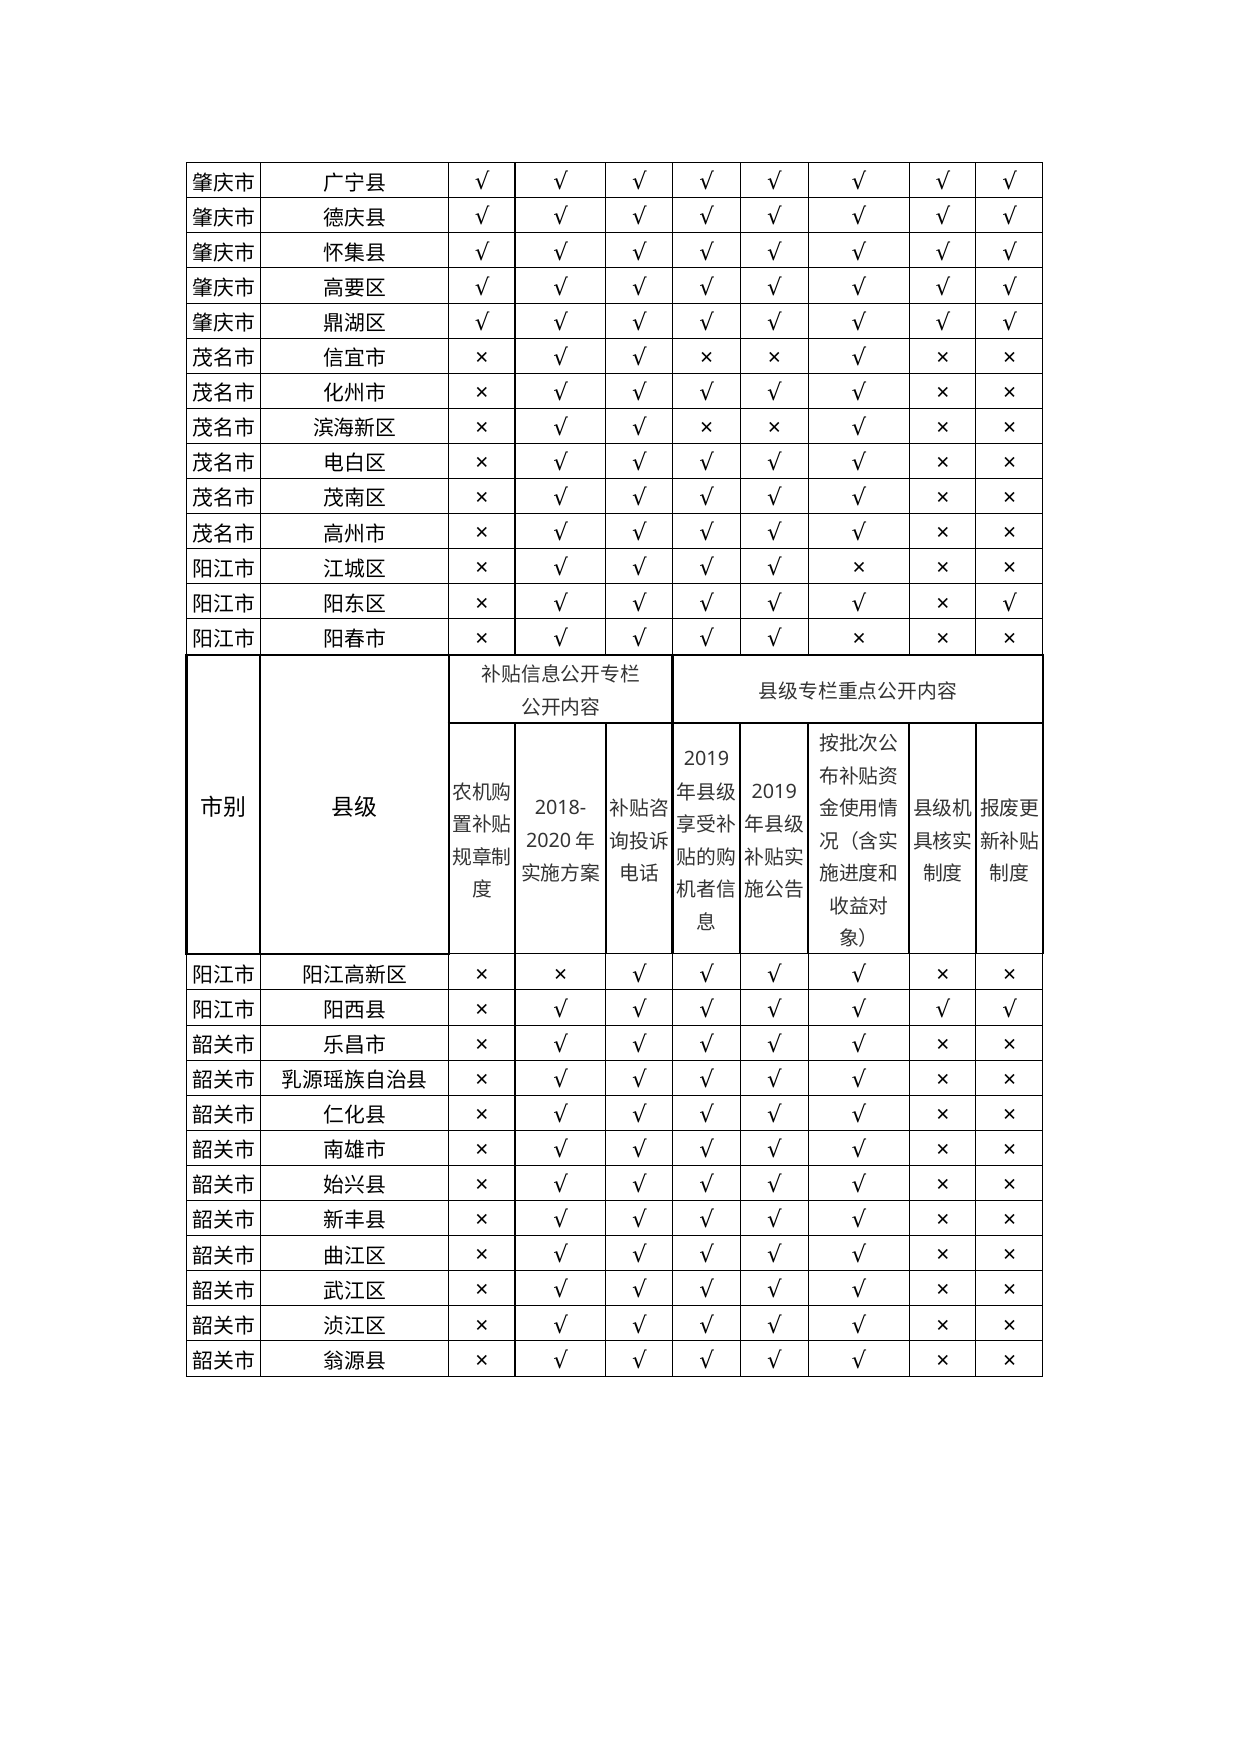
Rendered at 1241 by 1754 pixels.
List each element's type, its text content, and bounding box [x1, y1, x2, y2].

table_cell 广宁县 [261, 163, 448, 197]
table_cell √ [976, 198, 1042, 232]
table_cell √ [741, 1201, 808, 1235]
table_cell √ [606, 1306, 672, 1340]
table_cell √ [741, 1236, 808, 1270]
table_cell √ [809, 954, 909, 989]
table_cell √ [606, 1131, 672, 1165]
table_cell × [449, 1096, 514, 1130]
table_cell √ [606, 304, 672, 337]
table_cell √ [449, 163, 514, 197]
table_cell √ [976, 268, 1042, 302]
table_cell √ [516, 1201, 605, 1235]
table_cell 报废更新补贴制度 [977, 724, 1042, 953]
table_cell 农机购置补贴规章制度 [450, 724, 514, 953]
table_cell × [910, 514, 975, 548]
table_cell √ [449, 304, 514, 337]
table_cell 按批次公布补贴资金使用情况（含实施进度和收益对象） [809, 724, 908, 953]
table_cell 县级机具核实制度 [910, 724, 975, 953]
table_cell √ [606, 584, 672, 618]
table_cell √ [516, 990, 605, 1024]
table_cell × [449, 584, 514, 618]
table_cell √ [673, 954, 740, 989]
table_cell 阳江市 [187, 619, 260, 653]
table_cell √ [606, 1061, 672, 1095]
table_cell √ [741, 954, 808, 989]
table_cell × [976, 954, 1042, 989]
table_cell √ [606, 514, 672, 548]
table_cell √ [606, 1096, 672, 1130]
table_cell × [976, 549, 1042, 583]
table_cell × [449, 1341, 514, 1376]
table_cell × [976, 1341, 1042, 1376]
table_cell √ [673, 584, 740, 618]
table_cell 怀集县 [261, 233, 448, 267]
table_cell √ [809, 1131, 909, 1165]
table_cell √ [516, 233, 605, 267]
table_cell 电白区 [261, 444, 448, 478]
table_cell √ [741, 584, 808, 618]
table_cell × [516, 954, 605, 989]
table_cell √ [673, 1306, 740, 1340]
table_cell 始兴县 [261, 1166, 448, 1200]
table_cell √ [673, 549, 740, 583]
table_cell √ [516, 198, 605, 232]
table_cell 德庆县 [261, 198, 448, 232]
table_cell × [910, 549, 975, 583]
table_cell × [976, 1271, 1042, 1305]
table_cell √ [809, 514, 909, 548]
table_cell × [910, 1306, 975, 1340]
table_cell × [809, 549, 909, 583]
table_cell √ [741, 198, 808, 232]
table_cell √ [741, 990, 808, 1024]
table_cell 茂名市 [187, 514, 260, 548]
table_cell × [910, 409, 975, 443]
table_cell √ [910, 990, 975, 1024]
table_cell √ [809, 304, 909, 337]
table_cell × [449, 1026, 514, 1059]
table_cell √ [516, 1131, 605, 1165]
table_cell 高要区 [261, 268, 448, 302]
table_cell √ [606, 444, 672, 478]
table_cell 浈江区 [261, 1306, 448, 1340]
table_cell √ [741, 514, 808, 548]
table_cell √ [741, 1131, 808, 1165]
table_cell √ [673, 1026, 740, 1059]
table_cell 肇庆市 [187, 198, 260, 232]
table_cell 肇庆市 [187, 268, 260, 302]
table_cell 茂名市 [187, 374, 260, 408]
table_cell × [976, 1201, 1042, 1235]
table_cell √ [516, 163, 605, 197]
table_cell √ [809, 1306, 909, 1340]
table_cell 阳江市 [187, 549, 260, 583]
table_cell × [976, 1026, 1042, 1059]
table_cell √ [809, 1271, 909, 1305]
table_cell × [976, 444, 1042, 478]
table_cell 信宜市 [261, 339, 448, 373]
table_cell 县级 [261, 656, 448, 953]
table_cell √ [606, 409, 672, 443]
table_cell × [910, 1166, 975, 1200]
table_cell √ [516, 339, 605, 373]
table_cell 茂南区 [261, 479, 448, 513]
table_cell √ [809, 374, 909, 408]
table_cell × [976, 374, 1042, 408]
table_cell 化州市 [261, 374, 448, 408]
table_cell 肇庆市 [187, 233, 260, 267]
table_cell √ [449, 198, 514, 232]
table_cell √ [809, 444, 909, 478]
table_cell 阳江市 [187, 584, 260, 618]
table_cell √ [606, 233, 672, 267]
table_cell 阳东区 [261, 584, 448, 618]
table_cell × [449, 1201, 514, 1235]
table_cell 阳西县 [261, 990, 448, 1024]
table_cell √ [673, 444, 740, 478]
table_cell × [449, 1306, 514, 1340]
table_cell √ [673, 374, 740, 408]
table_cell × [449, 549, 514, 583]
table_cell × [976, 409, 1042, 443]
table_cell √ [809, 1201, 909, 1235]
table_cell × [910, 479, 975, 513]
table_cell × [449, 1061, 514, 1095]
table_cell √ [516, 1236, 605, 1270]
table_cell √ [673, 268, 740, 302]
table_cell 韶关市 [187, 1061, 260, 1095]
table_cell × [449, 954, 514, 989]
table_cell 县级专栏重点公开内容 [674, 656, 1042, 722]
table_cell √ [741, 304, 808, 337]
table_cell √ [809, 409, 909, 443]
table_cell √ [516, 268, 605, 302]
table_cell √ [673, 1131, 740, 1165]
table_cell √ [606, 198, 672, 232]
table_cell 韶关市 [187, 1271, 260, 1305]
table_cell 韶关市 [187, 1341, 260, 1376]
table_cell × [741, 409, 808, 443]
table_cell √ [809, 479, 909, 513]
table_cell √ [673, 1096, 740, 1130]
table_cell 翁源县 [261, 1341, 448, 1376]
table_cell × [449, 444, 514, 478]
table_cell √ [809, 339, 909, 373]
table_cell × [449, 1166, 514, 1200]
table_cell √ [606, 1166, 672, 1200]
table_cell 2019年县级补贴实施公告 [741, 724, 807, 953]
table_cell √ [741, 1306, 808, 1340]
table_cell √ [976, 163, 1042, 197]
table_cell 韶关市 [187, 1236, 260, 1270]
table_cell √ [516, 304, 605, 337]
table_cell √ [516, 1026, 605, 1059]
table_cell √ [910, 304, 975, 337]
table_cell 武江区 [261, 1271, 448, 1305]
table_cell × [976, 1061, 1042, 1095]
table_cell √ [606, 1271, 672, 1305]
table_cell √ [809, 990, 909, 1024]
table_cell √ [516, 409, 605, 443]
table_cell × [449, 990, 514, 1024]
table_cell √ [741, 1026, 808, 1059]
table_cell × [910, 1026, 975, 1059]
table_cell 茂名市 [187, 479, 260, 513]
table_cell 韶关市 [187, 1096, 260, 1130]
table_cell 阳江市 [187, 955, 260, 989]
table_cell × [741, 339, 808, 373]
table_cell × [910, 374, 975, 408]
table_cell √ [516, 1306, 605, 1340]
table_cell 韶关市 [187, 1306, 260, 1340]
table_cell × [976, 339, 1042, 373]
table_cell √ [809, 268, 909, 302]
table_cell √ [673, 1271, 740, 1305]
table_cell √ [809, 233, 909, 267]
table_cell 市别 [188, 656, 259, 953]
table_cell √ [809, 1236, 909, 1270]
table_cell 南雄市 [261, 1131, 448, 1165]
table_cell × [449, 479, 514, 513]
table_cell 曲江区 [261, 1236, 448, 1270]
table_cell √ [809, 1166, 909, 1200]
table_cell √ [809, 198, 909, 232]
table_cell √ [606, 954, 672, 989]
table_cell √ [449, 233, 514, 267]
table_cell √ [673, 304, 740, 337]
table_cell 肇庆市 [187, 163, 260, 197]
table_cell × [673, 409, 740, 443]
table_cell × [449, 409, 514, 443]
table_cell √ [910, 198, 975, 232]
table_cell 韶关市 [187, 1166, 260, 1200]
table_cell √ [910, 268, 975, 302]
table_cell √ [606, 163, 672, 197]
table_cell √ [516, 444, 605, 478]
table_cell √ [516, 1166, 605, 1200]
table_cell × [910, 1201, 975, 1235]
table_cell √ [673, 1061, 740, 1095]
table_cell √ [741, 233, 808, 267]
table_cell × [673, 339, 740, 373]
table_cell √ [976, 584, 1042, 618]
table_cell √ [516, 619, 605, 653]
table_cell 鼎湖区 [261, 304, 448, 337]
table_cell √ [673, 619, 740, 653]
table_cell √ [976, 990, 1042, 1024]
table_cell √ [809, 1096, 909, 1130]
table_cell √ [516, 1061, 605, 1095]
table_cell 阳江高新区 [261, 955, 448, 989]
table_cell √ [809, 163, 909, 197]
table_cell √ [741, 163, 808, 197]
table_cell √ [741, 268, 808, 302]
table_cell √ [741, 1061, 808, 1095]
table_cell √ [606, 990, 672, 1024]
table_cell √ [673, 1201, 740, 1235]
table_cell 韶关市 [187, 1026, 260, 1059]
table_cell √ [809, 1061, 909, 1095]
table_cell √ [741, 549, 808, 583]
table_cell × [976, 514, 1042, 548]
table_cell × [976, 479, 1042, 513]
table_cell √ [516, 374, 605, 408]
table_cell √ [673, 198, 740, 232]
table_cell √ [673, 1341, 740, 1376]
table_cell 2019年县级享受补贴的购机者信息 [674, 724, 739, 953]
table_cell × [449, 1131, 514, 1165]
table_cell × [976, 1131, 1042, 1165]
table_cell × [910, 1271, 975, 1305]
table_cell √ [809, 584, 909, 618]
table_cell × [910, 1096, 975, 1130]
table_cell √ [673, 990, 740, 1024]
table_cell × [910, 1236, 975, 1270]
table_cell √ [606, 1026, 672, 1059]
table_cell √ [976, 233, 1042, 267]
table_cell √ [741, 619, 808, 653]
table_cell 韶关市 [187, 1201, 260, 1235]
table_cell √ [606, 374, 672, 408]
table_cell × [449, 1271, 514, 1305]
table_cell √ [516, 584, 605, 618]
table_cell √ [516, 1341, 605, 1376]
table_cell × [910, 1341, 975, 1376]
table_cell √ [741, 1271, 808, 1305]
table_cell 茂名市 [187, 444, 260, 478]
table_cell √ [606, 549, 672, 583]
table_cell 茂名市 [187, 409, 260, 443]
table_cell √ [741, 1341, 808, 1376]
table_cell √ [516, 479, 605, 513]
table_cell 江城区 [261, 549, 448, 583]
table_cell 滨海新区 [261, 409, 448, 443]
table_cell 仁化县 [261, 1096, 448, 1130]
table_cell × [910, 1061, 975, 1095]
table_cell × [910, 619, 975, 653]
table_cell √ [741, 1166, 808, 1200]
table_cell 肇庆市 [187, 304, 260, 337]
table_cell √ [516, 514, 605, 548]
table_cell √ [449, 268, 514, 302]
table_cell × [976, 1236, 1042, 1270]
table_cell √ [606, 339, 672, 373]
table_cell 新丰县 [261, 1201, 448, 1235]
table_cell 阳春市 [261, 619, 448, 653]
table_cell × [910, 444, 975, 478]
table_cell 阳江市 [187, 990, 260, 1024]
table_cell × [449, 514, 514, 548]
table_cell √ [741, 479, 808, 513]
table_cell √ [516, 1271, 605, 1305]
table_cell √ [976, 304, 1042, 337]
table_cell √ [910, 233, 975, 267]
table_cell √ [673, 163, 740, 197]
table_cell √ [606, 619, 672, 653]
table_cell × [910, 584, 975, 618]
table_cell 乳源瑶族自治县 [261, 1061, 448, 1095]
table_cell √ [673, 233, 740, 267]
table_cell × [809, 619, 909, 653]
table_cell √ [910, 163, 975, 197]
table_cell × [449, 339, 514, 373]
table_cell × [449, 374, 514, 408]
table_cell 补贴信息公开专栏 公开内容 [450, 656, 671, 722]
table_cell √ [741, 444, 808, 478]
table_cell × [910, 954, 975, 989]
table_cell × [976, 1306, 1042, 1340]
table_cell × [976, 619, 1042, 653]
table_cell √ [673, 479, 740, 513]
table_cell √ [516, 549, 605, 583]
table_cell √ [606, 1201, 672, 1235]
table_cell √ [673, 1236, 740, 1270]
table_cell √ [673, 1166, 740, 1200]
table_cell 2018-2020年实施方案 [516, 724, 605, 953]
table_cell 韶关市 [187, 1131, 260, 1165]
table_cell 乐昌市 [261, 1026, 448, 1059]
table_cell × [449, 1236, 514, 1270]
table_cell √ [606, 1236, 672, 1270]
table_cell √ [606, 479, 672, 513]
table_cell × [976, 1096, 1042, 1130]
table_cell 补贴咨询投诉电话 [607, 724, 671, 953]
table_cell √ [809, 1341, 909, 1376]
table_cell √ [809, 1026, 909, 1059]
table_cell √ [606, 1341, 672, 1376]
table_cell √ [741, 1096, 808, 1130]
table_cell × [976, 1166, 1042, 1200]
table_cell × [449, 619, 514, 653]
table_cell 高州市 [261, 514, 448, 548]
table_cell √ [741, 374, 808, 408]
table_cell √ [516, 1096, 605, 1130]
table_cell 茂名市 [187, 339, 260, 373]
table_cell × [910, 1131, 975, 1165]
table_cell × [910, 339, 975, 373]
table_cell √ [606, 268, 672, 302]
table_cell √ [673, 514, 740, 548]
